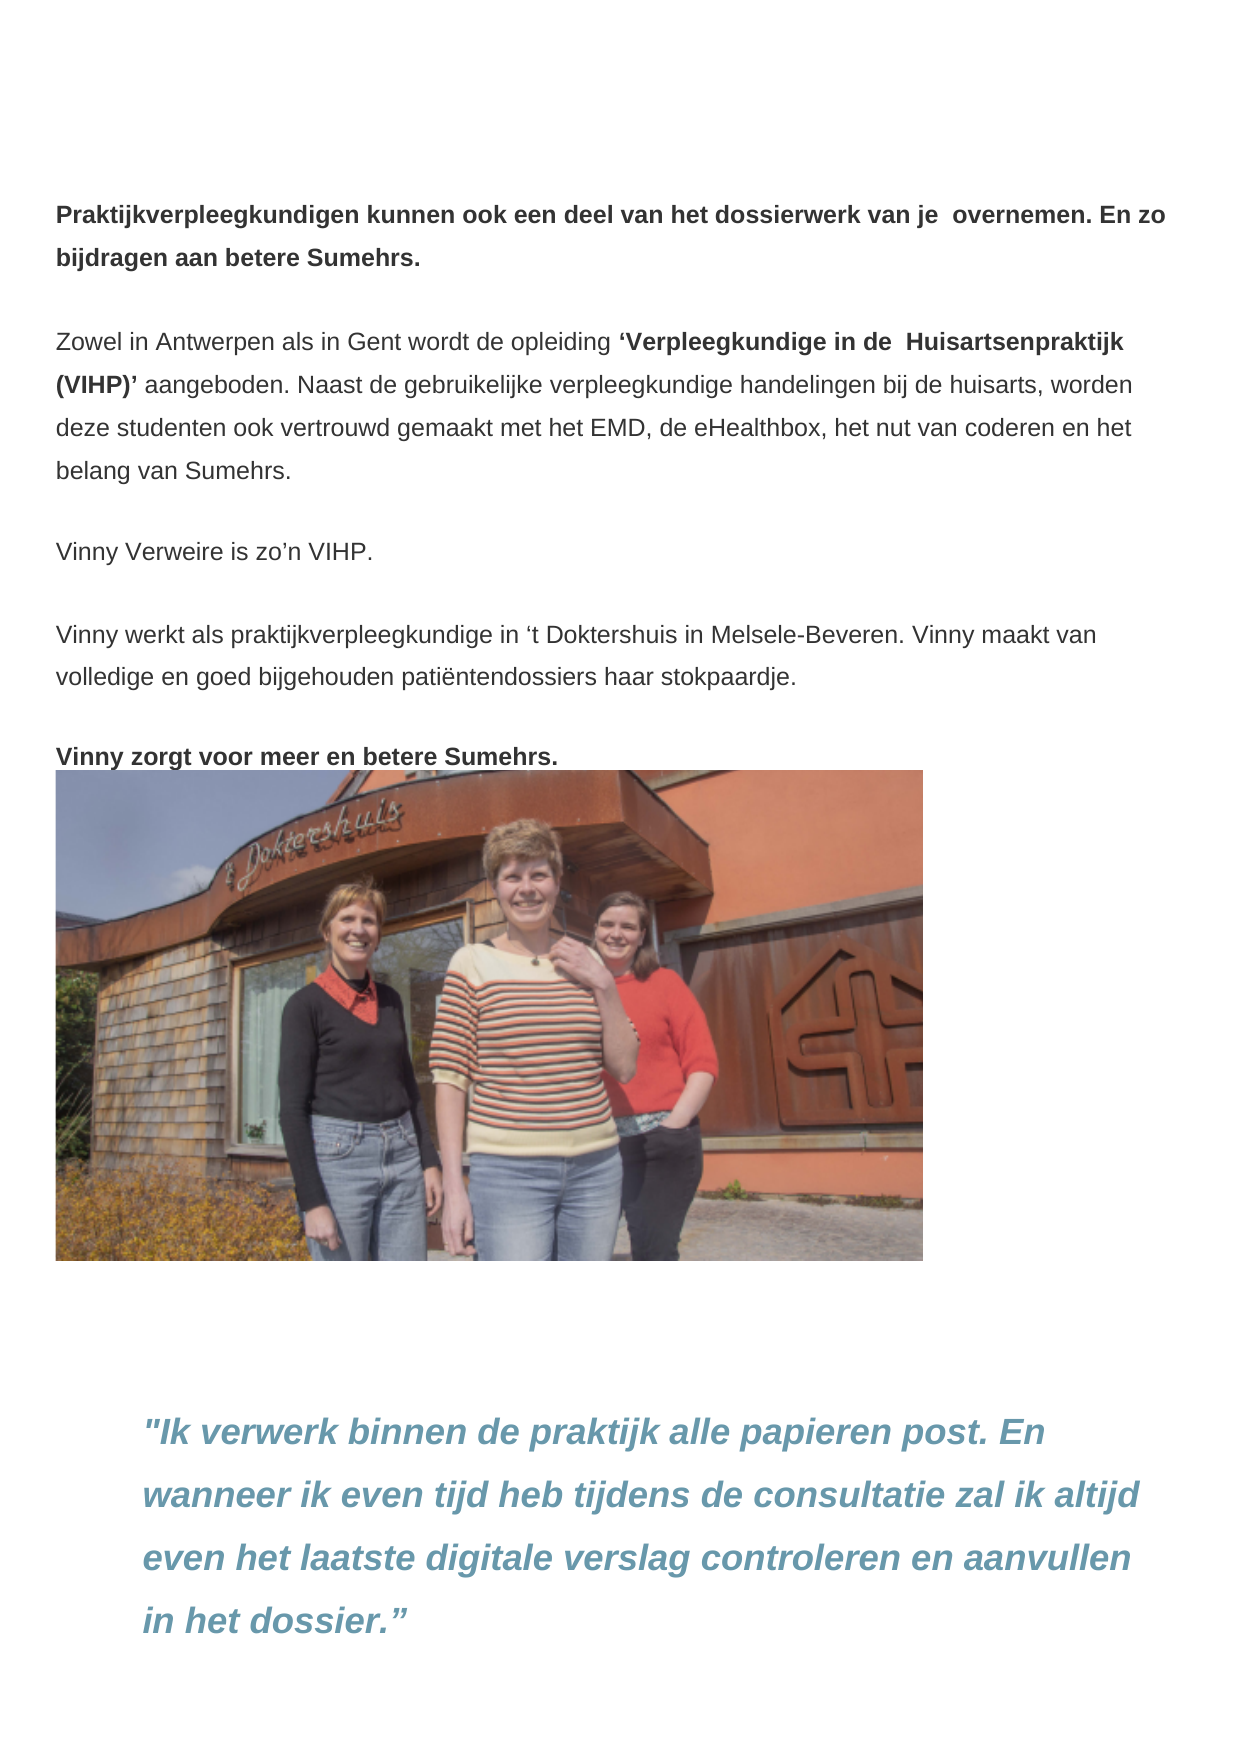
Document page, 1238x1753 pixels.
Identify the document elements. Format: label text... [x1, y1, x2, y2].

text Zowel in Antwerpen als in Gent wordt de opleiding ‘Verpleegkundige in de Huisartsenpraktijk (VIHP)’ aangeboden. Naast de gebruikelijke verpleegkundige handelingen bij de huisarts, worden deze studenten ook vertrouwd gemaakt met het EMD, de eHealthbox, het nut van coderen en het belang van Sumehrs. [56, 327, 1182, 485]
text "Ik verwerk binnen de praktijk alle papieren post. En wanneer ik even tijd heb tijdens de consultatie zal ik altijd even het laatste digitale verslag controleren en aanvullen in het dossier.” [142, 1410, 1156, 1641]
picture [55, 770, 923, 1261]
text Vinny Verweire is zo’n VIHP. [56, 541, 1182, 565]
text Vinny zorgt voor meer en betere Sumehrs. [56, 747, 1182, 770]
text Vinny werkt als praktijkverpleegkundige in ‘t Doktershuis in Melsele-Beveren. Vinny maakt van volledige en goed bijgehouden patiëntendossiers haar stokpaardje. [56, 620, 1182, 691]
text Praktijkverpleegkundigen kunnen ook een deel van het dossierwerk van je overnemen. En zo bijdragen aan betere Sumehrs. [56, 200, 1182, 272]
